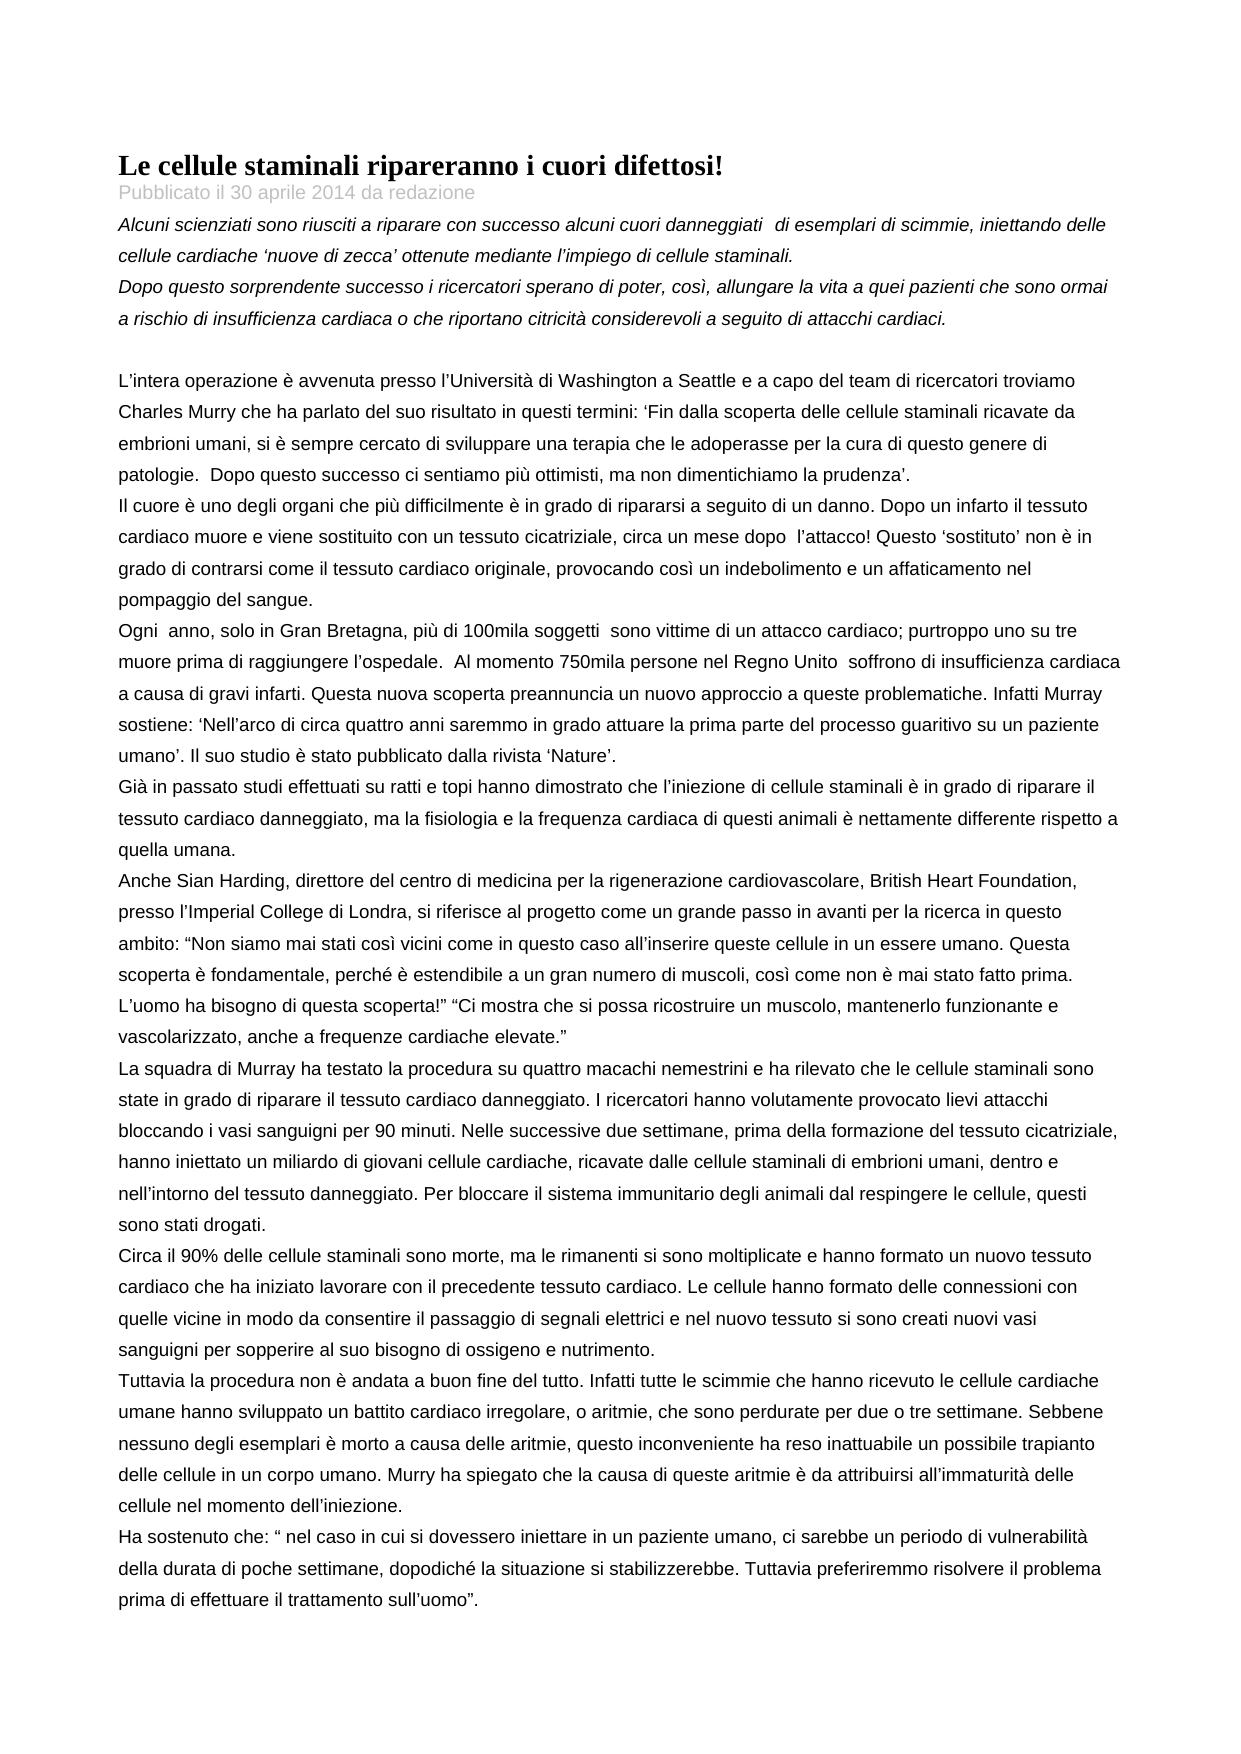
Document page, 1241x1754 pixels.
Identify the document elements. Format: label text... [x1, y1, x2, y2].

text Il cuore è uno degli organi che più difficilmente è in grado di ripararsi a seguito di un danno. Dopo un infarto il tessuto cardiaco muore e viene sostituito con un tessuto cicatriziale, circa un mese dopo l’attacco! Questo ‘sostituto’ non è in grado di contrarsi come il tessuto cardiaco originale, provocando così un indebolimento e un affaticamento nel pompaggio del sangue. [118, 485, 1122, 610]
text Pubblicato il 30 aprile 2014 da redazione [118, 181, 1122, 204]
text Anche Sian Harding, direttore del centro di medicina per la rigenerazione cardiovascolare, British Heart Foundation, presso l’Imperial College di Londra, si riferisce al progetto come un grande passo in avanti per la ricerca in questo ambito: “Non siamo mai stati così vicini come in questo caso all’inserire queste cellule in un essere umano. Questa scoperta è fondamentale, perché è estendibile a un gran numero di muscoli, così come non è mai stato fatto prima. L’uomo ha bisogno di questa scoperta!” “Ci mostra che si possa ricostruire un muscolo, mantenerlo funzionante e vascolarizzato, anche a frequenze cardiache elevate.” [118, 860, 1122, 1048]
text Dopo questo sorprendente successo i ricercatori sperano di poter, così, allungare la vita a quei pazienti che sono ormai a rischio di insufficienza cardiaca o che riportano citricità considerevoli a seguito di attacchi cardiaci. [118, 266, 1122, 329]
text Circa il 90% delle cellule staminali sono morte, ma le rimanenti si sono moltiplicate e hanno formato un nuovo tessuto cardiaco che ha iniziato lavorare con il precedente tessuto cardiaco. Le cellule hanno formato delle connessioni con quelle vicine in modo da consentire il passaggio di segnali elettrici e nel nuovo tessuto si sono creati nuovi vasi sanguigni per sopperire al suo bisogno di ossigeno e nutrimento. [118, 1235, 1122, 1360]
text L’intera operazione è avvenuta presso l’Università di Washington a Seattle e a capo del team di ricercatori troviamo Charles Murry che ha parlato del suo risultato in questi termini: ‘Fin dalla scoperta delle cellule staminali ricavate da embrioni umani, si è sempre cercato di sviluppare una terapia che le adoperasse per la cura di questo genere di patologie. Dopo questo successo ci sentiamo più ottimisti, ma non dimentichiamo la prudenza’. [118, 360, 1122, 485]
text Tuttavia la procedura non è andata a buon fine del tutto. Infatti tutte le scimmie che hanno ricevuto le cellule cardiache umane hanno sviluppato un battito cardiaco irregolare, o aritmie, che sono perdurate per due o tre settimane. Sebbene nessuno degli esemplari è morto a causa delle aritmie, questo inconveniente ha reso inattuabile un possibile trapianto delle cellule in un corpo umano. Murry ha spiegato che la causa di queste aritmie è da attribuirsi all’immaturità delle cellule nel momento dell’iniezione. [118, 1360, 1122, 1516]
text Ha sostenuto che: “ nel caso in cui si dovessero iniettare in un paziente umano, ci sarebbe un periodo di vulnerabilità della durata di poche settimane, dopodiché la situazione si stabilizzerebbe. Tuttavia preferiremmo risolvere il problema prima di effettuare il trattamento sull’uomo”. [118, 1516, 1122, 1610]
text Già in passato studi effettuati su ratti e topi hanno dimostrato che l’iniezione di cellule staminali è in grado di riparare il tessuto cardiaco danneggiato, ma la fisiologia e la frequenza cardiaca di questi animali è nettamente differente rispetto a quella umana. [118, 766, 1122, 860]
text La squadra di Murray ha testato la procedura su quattro macachi nemestrini e ha rilevato che le cellule staminali sono state in grado di riparare il tessuto cardiaco danneggiato. I ricercatori hanno volutamente provocato lievi attacchi bloccando i vasi sanguigni per 90 minuti. Nelle successive due settimane, prima della formazione del tessuto cicatriziale, hanno iniettato un miliardo di giovani cellule cardiache, ricavate dalle cellule staminali di embrioni umani, dentro e nell’intorno del tessuto danneggiato. Per bloccare il sistema immunitario degli animali dal respingere le cellule, questi sono stati drogati. [118, 1048, 1122, 1235]
subtitle Le cellule staminali ripareranno i cuori difettosi! [118, 148, 1122, 181]
text Ogni anno, solo in Gran Bretagna, più di 100mila soggetti sono vittime di un attacco cardiaco; purtroppo uno su tre muore prima di raggiungere l’ospedale. Al momento 750mila persone nel Regno Unito soffrono di insufficienza cardiaca a causa di gravi infarti. Questa nuova scoperta preannuncia un nuovo approccio a queste problematiche. Infatti Murray sostiene: ‘Nell’arco di circa quattro anni saremmo in grado attuare la prima parte del processo guaritivo su un paziente umano’. Il suo studio è stato pubblicato dalla rivista ‘Nature’. [118, 610, 1122, 766]
text Alcuni scienziati sono riusciti a riparare con successo alcuni cuori danneggiati di esemplari di scimmie, iniettando delle cellule cardiache ‘nuove di zecca’ ottenute mediante l’impiego di cellule staminali. [118, 204, 1122, 266]
